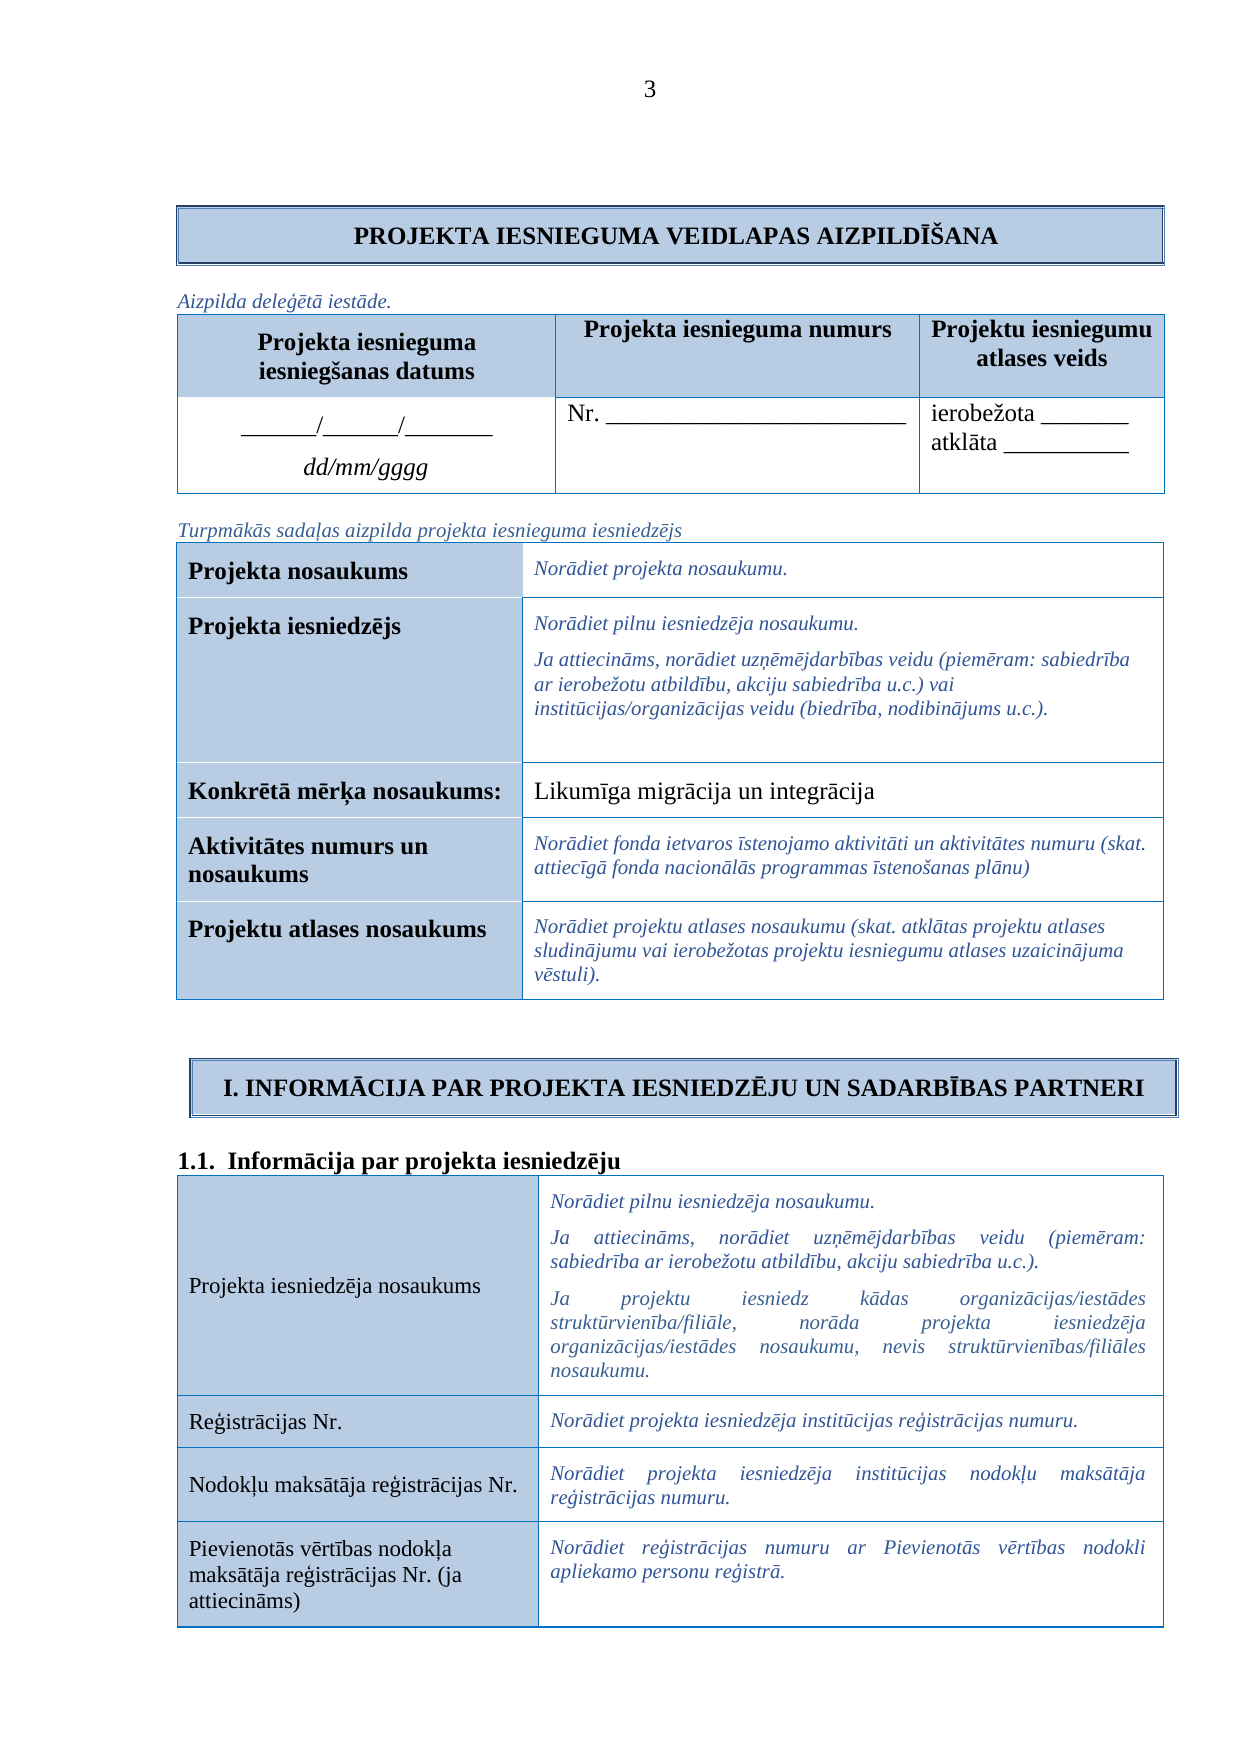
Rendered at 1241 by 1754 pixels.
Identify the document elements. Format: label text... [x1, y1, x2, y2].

table_cell Norādiet fonda ietvaros īstenojamo aktivitāti un aktivitātes numuru (skat. attiecīgā fonda nacionālās programmas īstenošanas plānu) [523, 818, 1163, 901]
table_cell Reģistrācijas Nr. [178, 1396, 538, 1447]
table_header PROJEKTA IESNIEGUMA VEIDLAPAS AIZPILDĪŠANA [179, 209, 1162, 262]
table_cell Nr. ________________________ [556, 398, 919, 493]
table_cell Norādiet projektu atlases nosaukumu (skat. atklātas projektu atlases sludinājumu vai ierobežotas projektu iesniegumu atlases uzaicinājuma vēstuli). [523, 902, 1163, 999]
text Aizpilda deleģētā iestāde. [177, 289, 1122, 313]
table_header Projekta iesnieguma iesniegšanas datums [178, 315, 555, 397]
table_header Projekta nosaukums [177, 543, 523, 597]
text 1.1. Informācija par projekta iesniedzēju [177, 1146, 1122, 1175]
table_cell ierobežota _______ atklāta __________ [920, 398, 1164, 493]
table_cell Likumīga migrācija un integrācija [523, 763, 1163, 817]
table_header Projekta iesnieguma numurs [556, 315, 919, 397]
text Turpmākās sadaļas aizpilda projekta iesnieguma iesniedzējs [177, 518, 1122, 542]
table_cell Konkrētā mērķa nosaukums: [177, 763, 522, 817]
table_cell ______/______/_______ dd/mm/gggg [178, 398, 555, 493]
table_cell Projektu atlases nosaukums [177, 902, 522, 999]
table_cell Norādiet reģistrācijas numuru ar Pievienotās vērtības nodokli apliekamo personu reģistrā. [539, 1522, 1163, 1626]
table_cell Norādiet projekta iesniedzēja institūcijas reģistrācijas numuru. [539, 1396, 1163, 1447]
table_cell Aktivitātes numurs un nosaukums [177, 818, 522, 901]
table_header Norādiet projekta nosaukumu. [523, 543, 1163, 597]
table_cell Projekta iesniedzējs [177, 598, 522, 762]
table_header Projekta iesniedzēja nosaukums [178, 1176, 538, 1395]
table_header I. INFORMĀCIJA PAR PROJEKTA IESNIEDZĒJU UN SADARBĪBAS PARTNERI [193, 1061, 1175, 1114]
table_cell Norādiet pilnu iesniedzēja nosaukumu. Ja attiecināms, norādiet uzņēmējdarbības veidu (piemēram: sabiedrība ar ierobežotu atbildību, akciju sabiedrība u.c.) vai institūcijas/organizācijas veidu (biedrība, nodibinājums u.c.). [523, 598, 1163, 762]
table_header Norādiet pilnu iesniedzēja nosaukumu. Ja attiecināms, norādiet uzņēmējdarbības veidu (piemēram: sabiedrība ar ierobežotu atbildību, akciju sabiedrība u.c.). Ja projektu iesniedz kādas organizācijas/iestādes struktūrvienība/filiāle, norāda projekta iesniedzēja organizācijas/iestādes nosaukumu, nevis struktūrvienības/filiāles nosaukumu. [539, 1176, 1163, 1395]
table_cell Norādiet projekta iesniedzēja institūcijas nodokļu maksātāja reģistrācijas numuru. [539, 1448, 1163, 1521]
table_cell Nodokļu maksātāja reģistrācijas Nr. [178, 1448, 538, 1521]
table_cell Pievienotās vērtības nodokļa maksātāja reģistrācijas Nr. (ja attiecināms) [178, 1522, 538, 1626]
table_header Projektu iesniegumu atlases veids [920, 315, 1164, 397]
